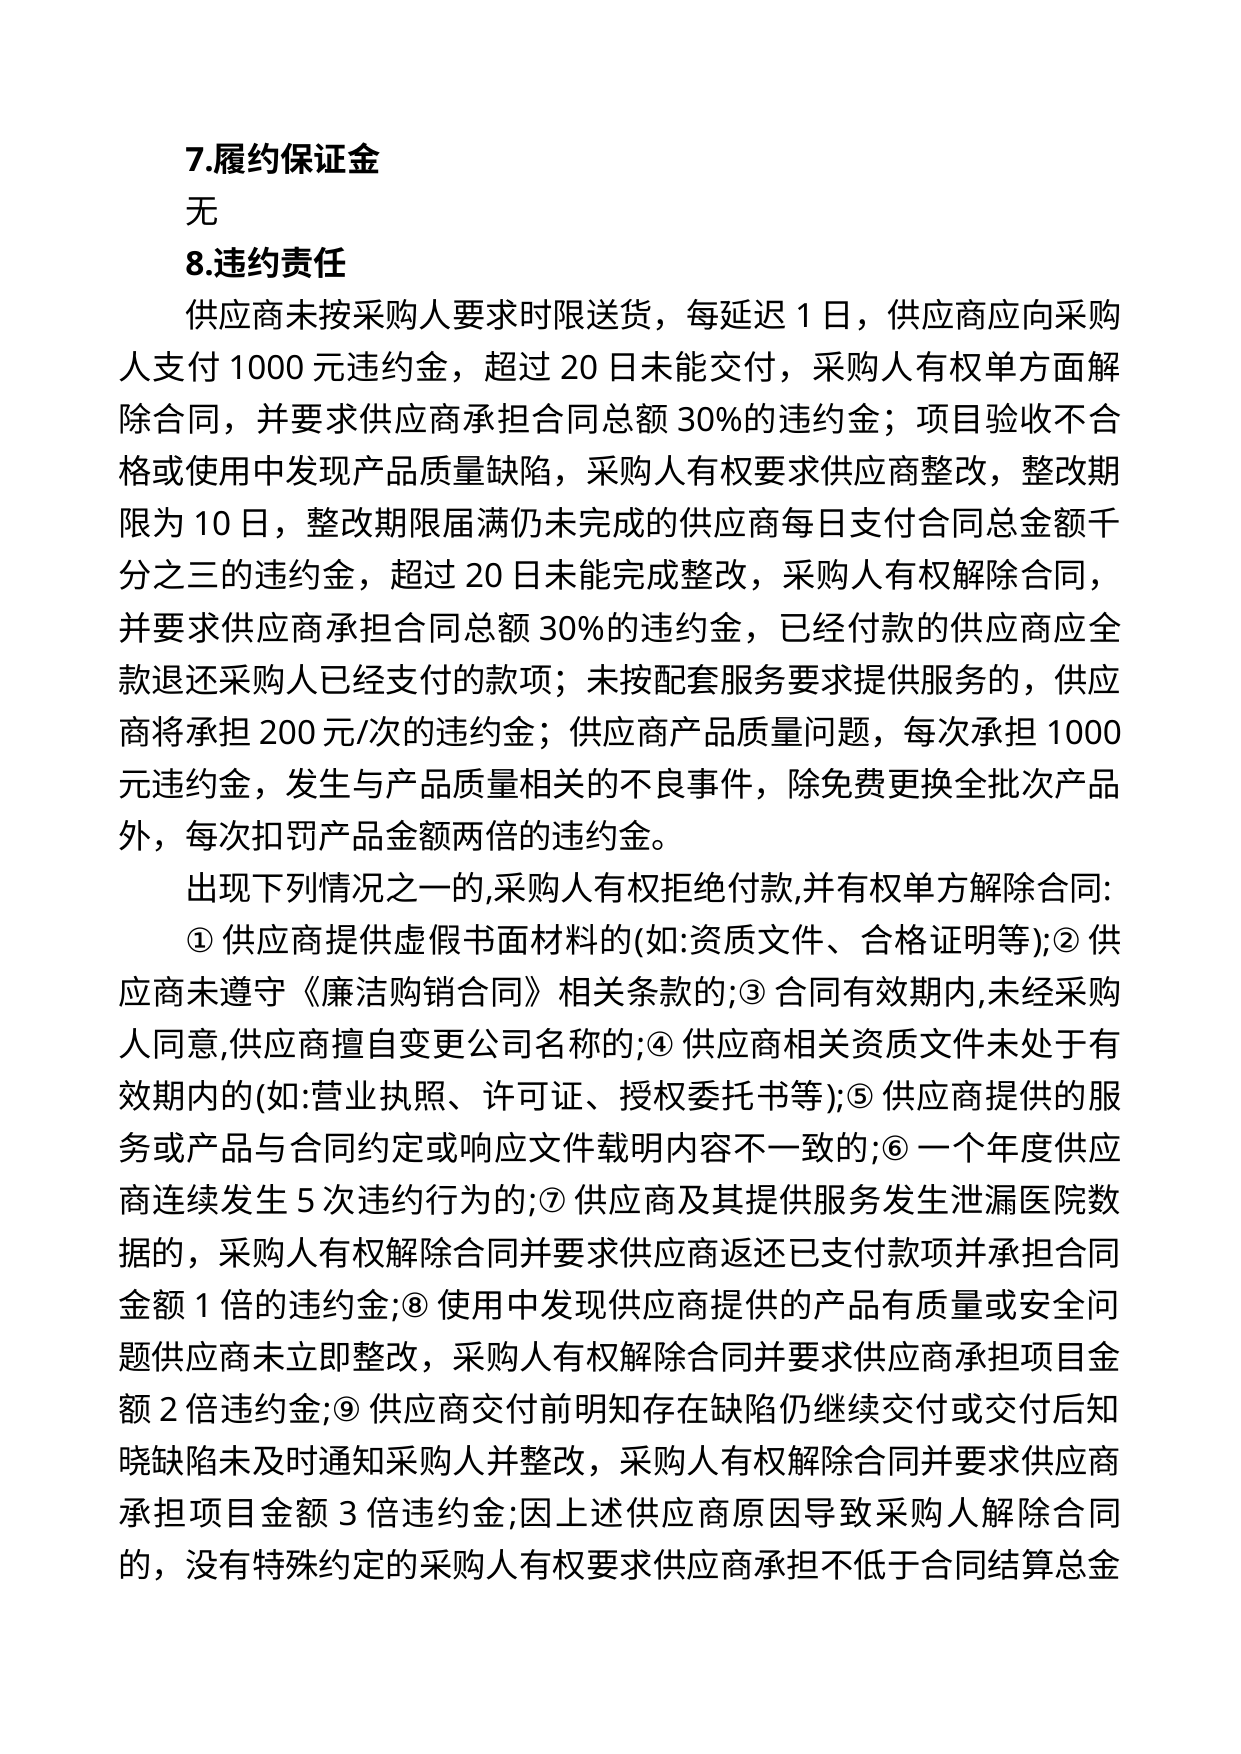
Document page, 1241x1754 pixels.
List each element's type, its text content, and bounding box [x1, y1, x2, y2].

text 无 [118, 182, 1122, 234]
text 8.违约责任 [118, 234, 1122, 286]
text 7.履约保证金 [118, 129, 1122, 182]
text 供应商未按采购人要求时限送货，每延迟1日，供应商应向采购人支付1000元违约金，超过20日未能交付，采购人有权单方面解除合同，并要求供应商承担合同总额30%的违约金；项目验收不合格或使用中发现产品质量缺陷，采购人有权要求供应商整改，整改期限为10日，整改期限届满仍未完成的供应商每日支付合同总金额千分之三的违约金，超过20日未能完成整改，采购人有权解除合同，并要求供应商承担合同总额30%的违约金，已经付款的供应商应全款退还采购人已经支付的款项；未按配套服务要求提供服务的，供应商将承担200元/次的违约金；供应商产品质量问题，每次承担1000元违约金，发生与产品质量相关的不良事件，除免费更换全批次产品外，每次扣罚产品金额两倍的违约金。 [118, 286, 1122, 859]
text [118, 911, 1122, 1588]
text 出现下列情况之一的,采购人有权拒绝付款,并有权单方解除合同: [118, 859, 1122, 911]
